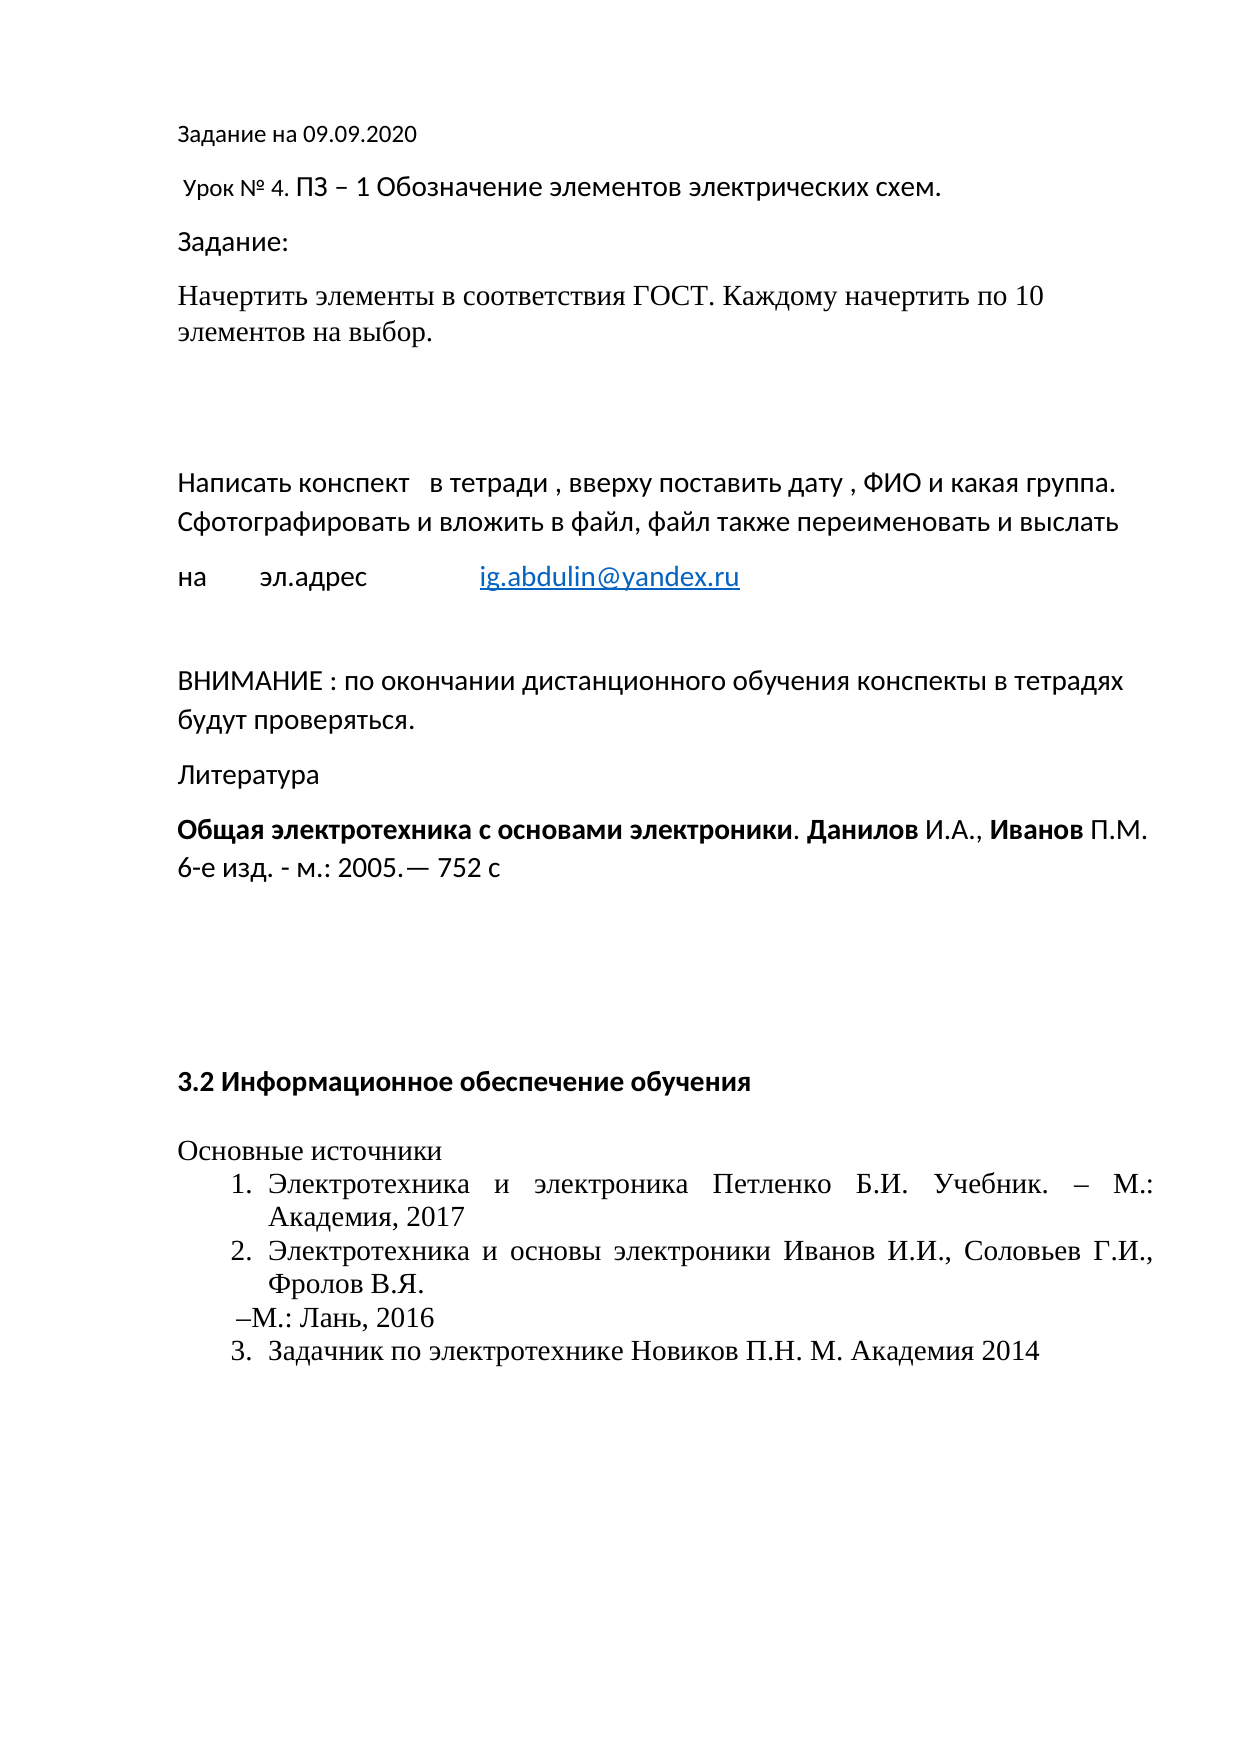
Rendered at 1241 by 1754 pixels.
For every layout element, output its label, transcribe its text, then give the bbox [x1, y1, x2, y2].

text Начертить элементы в соответствия ГОСТ. Каждому начертить по 10 элементов на выбор. [177, 278, 1152, 348]
text Написать конспект в тетради , вверху поставить дату , ФИО и какая группа. Сфотографировать и вложить в файл, файл также переименовать и выслать [177, 464, 1152, 538]
text Урок № 4. ПЗ – 1 Обозначение элементов электрических схем. [177, 168, 1152, 203]
text Литература [177, 756, 1152, 792]
text на эл.адрес ig.abdulin@yandex.ru [177, 558, 1152, 593]
text Задание: [177, 223, 1152, 258]
text ВНИМАНИЕ : по окончании дистанционного обучения конспекты в тетрадях будут проверяться. [177, 662, 1152, 736]
text Задание на 09.09.2020 [177, 118, 1152, 149]
